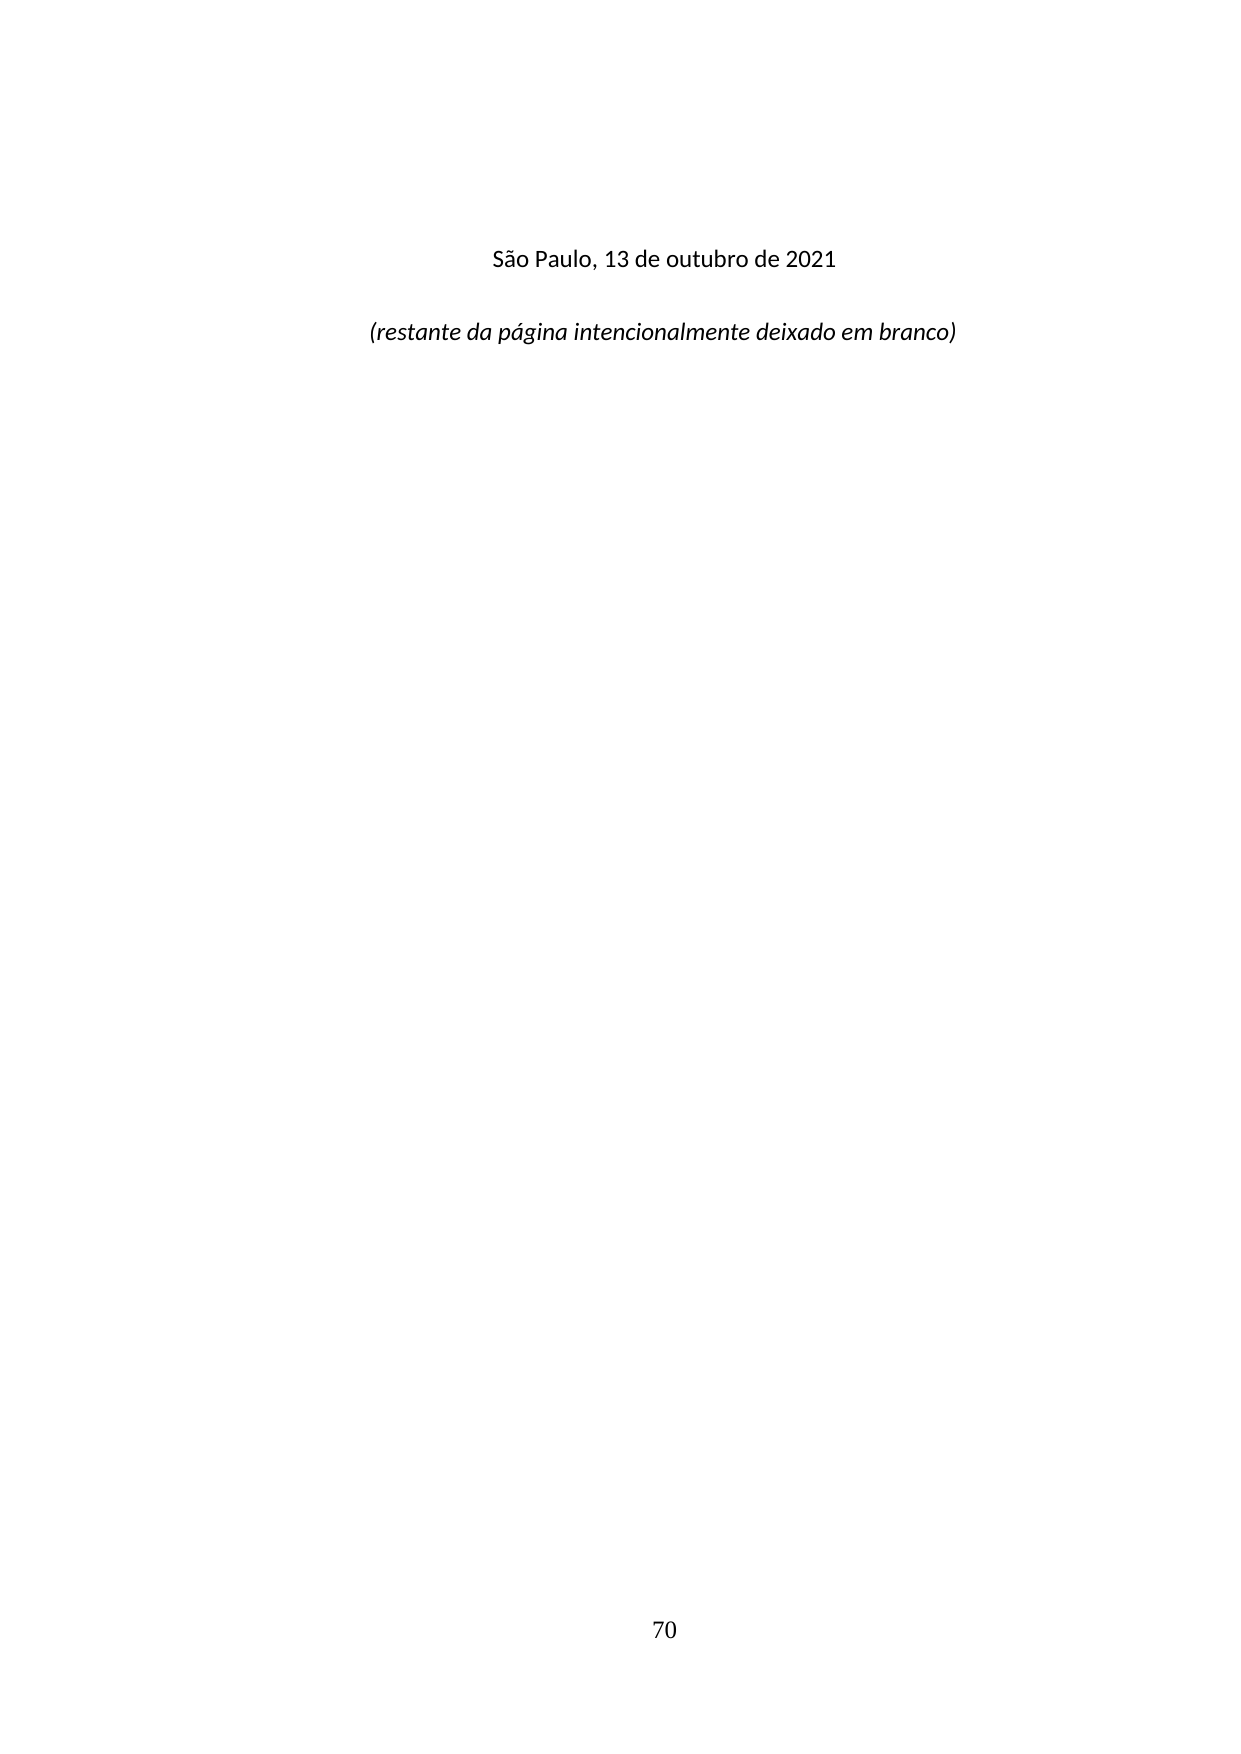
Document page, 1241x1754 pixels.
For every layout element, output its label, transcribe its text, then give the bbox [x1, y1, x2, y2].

text São Paulo, 13 de outubro de 2021 [177, 243, 1152, 274]
text (restante da página intencionalmente deixado em branco) [177, 316, 1152, 347]
